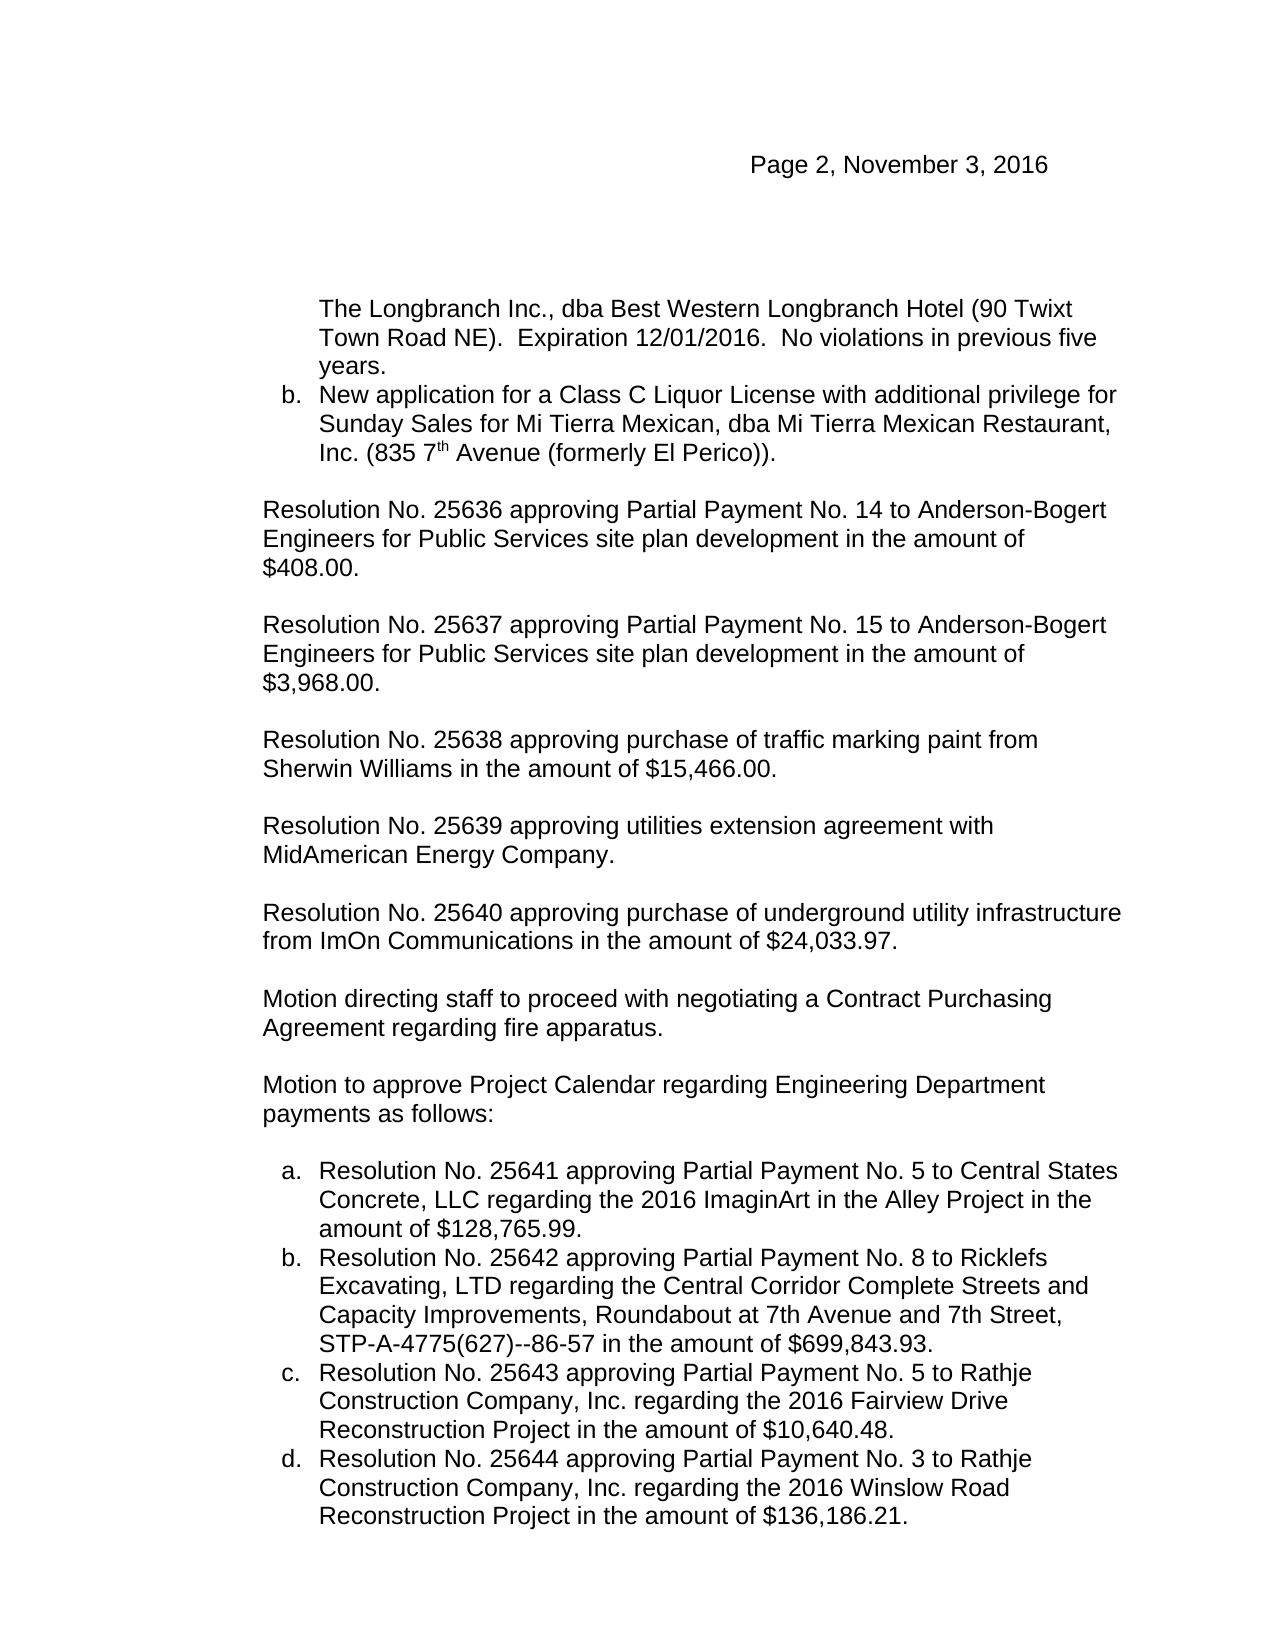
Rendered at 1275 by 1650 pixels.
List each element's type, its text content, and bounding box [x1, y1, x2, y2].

title Resolution No. 25643 approving Partial Payment No. 5 to Rathje Construction Company, Inc. regarding the 2016 Fairview Drive Reconstruction Project in the amount of $10,640.48. [281, 1357, 1125, 1444]
title Motion directing staff to proceed with negotiating a Contract Purchasing Agreement regarding fire apparatus. [262, 984, 1125, 1070]
list Resolution No. 25639 approving utilities extension agreement with MidAmerican Energy Company. [262, 811, 1125, 897]
title Resolution No. 25644 approving Partial Payment No. 3 to Rathje Construction Company, Inc. regarding the 2016 Winslow Road Reconstruction Project in the amount of $136,186.21. [281, 1444, 1125, 1530]
title Resolution No. 25642 approving Partial Payment No. 8 to Ricklefs Excavating, LTD regarding the Central Corridor Complete Streets and Capacity Improvements, Roundabout at 7th Avenue and 7th Street, STP-A-4775(627)--86-57 in the amount of $699,843.93. [281, 1242, 1125, 1357]
list Resolution No. 25638 approving purchase of traffic marking paint from Sherwin Williams in the amount of $15,466.00. [262, 725, 1125, 811]
title Resolution No. 25641 approving Partial Payment No. 5 to Central States Concrete, LLC regarding the 2016 ImaginArt in the Alley Project in the amount of $128,765.99. [281, 1156, 1125, 1242]
list Page 2, November 3, 2016 [319, 150, 1125, 179]
list The Longbranch Inc., dba Best Western Longbranch Hotel (90 Twixt Town Road NE). Expiration 12/01/2016. No violations in previous five years. [319, 294, 1125, 380]
list New application for a Class C Liquor License with additional privilege for Sunday Sales for Mi Tierra Mexican, dba Mi Tierra Mexican Restaurant, Inc. (835 7th Avenue (formerly El Perico)). [281, 380, 1125, 495]
list Resolution No. 25637 approving Partial Payment No. 15 to Anderson-Bogert Engineers for Public Services site plan development in the amount of $3,968.00. [262, 610, 1125, 725]
title Motion to approve Project Calendar regarding Engineering Department payments as follows: [262, 1070, 1125, 1156]
title Resolution No. 25640 approving purchase of underground utility infrastructure from ImOn Communications in the amount of $24,033.97. [262, 897, 1125, 984]
title Resolution No. 25636 approving Partial Payment No. 14 to Anderson-Bogert Engineers for Public Services site plan development in the amount of $408.00. [262, 495, 1125, 610]
